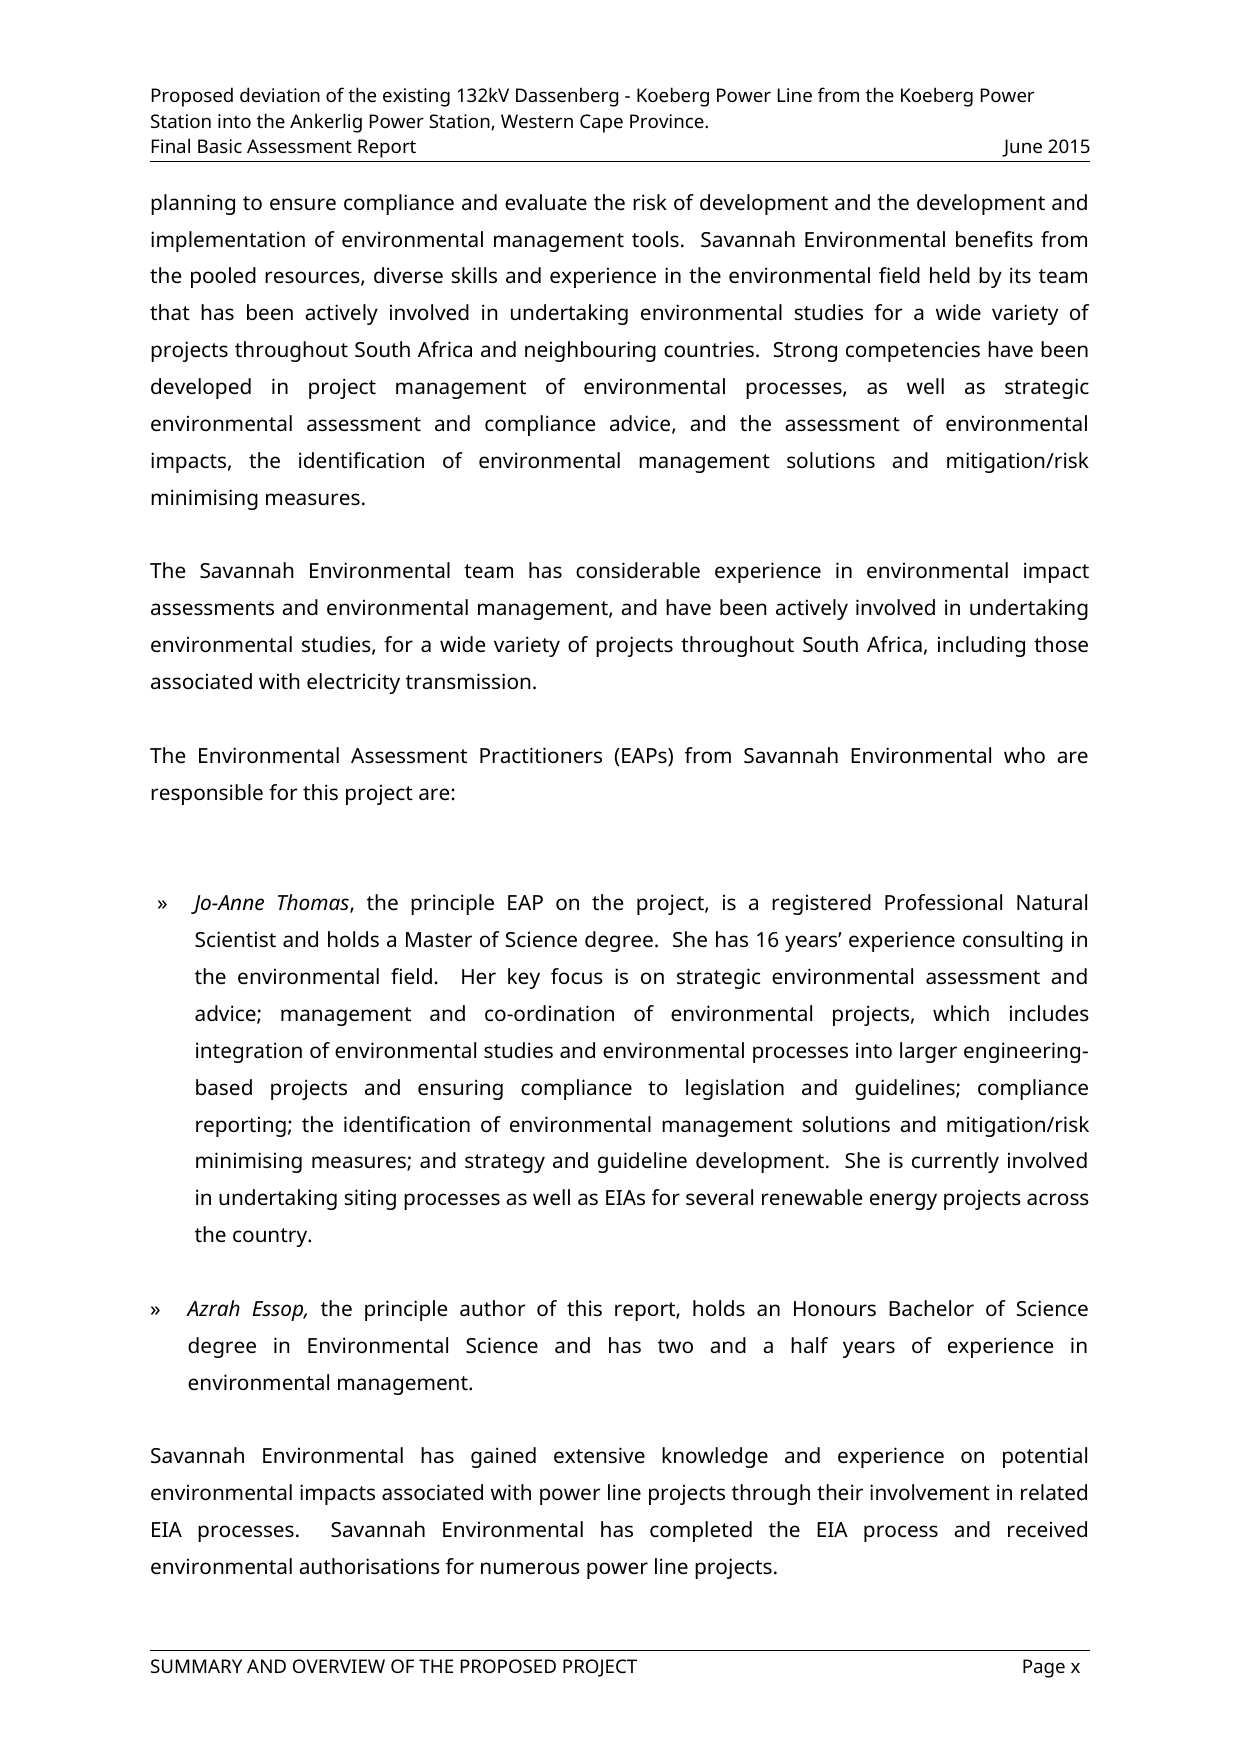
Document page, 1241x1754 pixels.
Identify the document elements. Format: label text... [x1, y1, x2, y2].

list Azrah Essop, the principle author of this report, holds an Honours Bachelor of Science degree in Environmental Science and has two and a half years of experience in environmental management. [150, 1294, 1090, 1396]
text The Environmental Assessment Practitioners (EAPs) from Savannah Environmental who are responsible for this project are: [150, 741, 1090, 806]
text The Savannah Environmental team has considerable experience in environmental impact assessments and environmental management, and have been actively involved in undertaking environmental studies, for a wide variety of projects throughout South Africa, including those associated with electricity transmission. [150, 557, 1090, 696]
text Savannah Environmental has gained extensive knowledge and experience on potential environmental impacts associated with power line projects through their involvement in related EIA processes. Savannah Environmental has completed the EIA process and received environmental authorisations for numerous power line projects. [150, 1442, 1090, 1581]
list Jo-Anne Thomas, the principle EAP on the project, is a registered Professional Natural Scientist and holds a Master of Science degree. She has 16 years’ experience consulting in the environmental field. Her key focus is on strategic environmental assessment and advice; management and co-ordination of environmental projects, which includes integration of environmental studies and environmental processes into larger engineering-based projects and ensuring compliance to legislation and guidelines; compliance reporting; the identification of environmental management solutions and mitigation/risk minimising measures; and strategy and guideline development. She is currently involved in undertaking siting processes as well as EIAs for several renewable energy projects across the country. [157, 888, 1090, 1249]
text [150, 188, 1090, 511]
